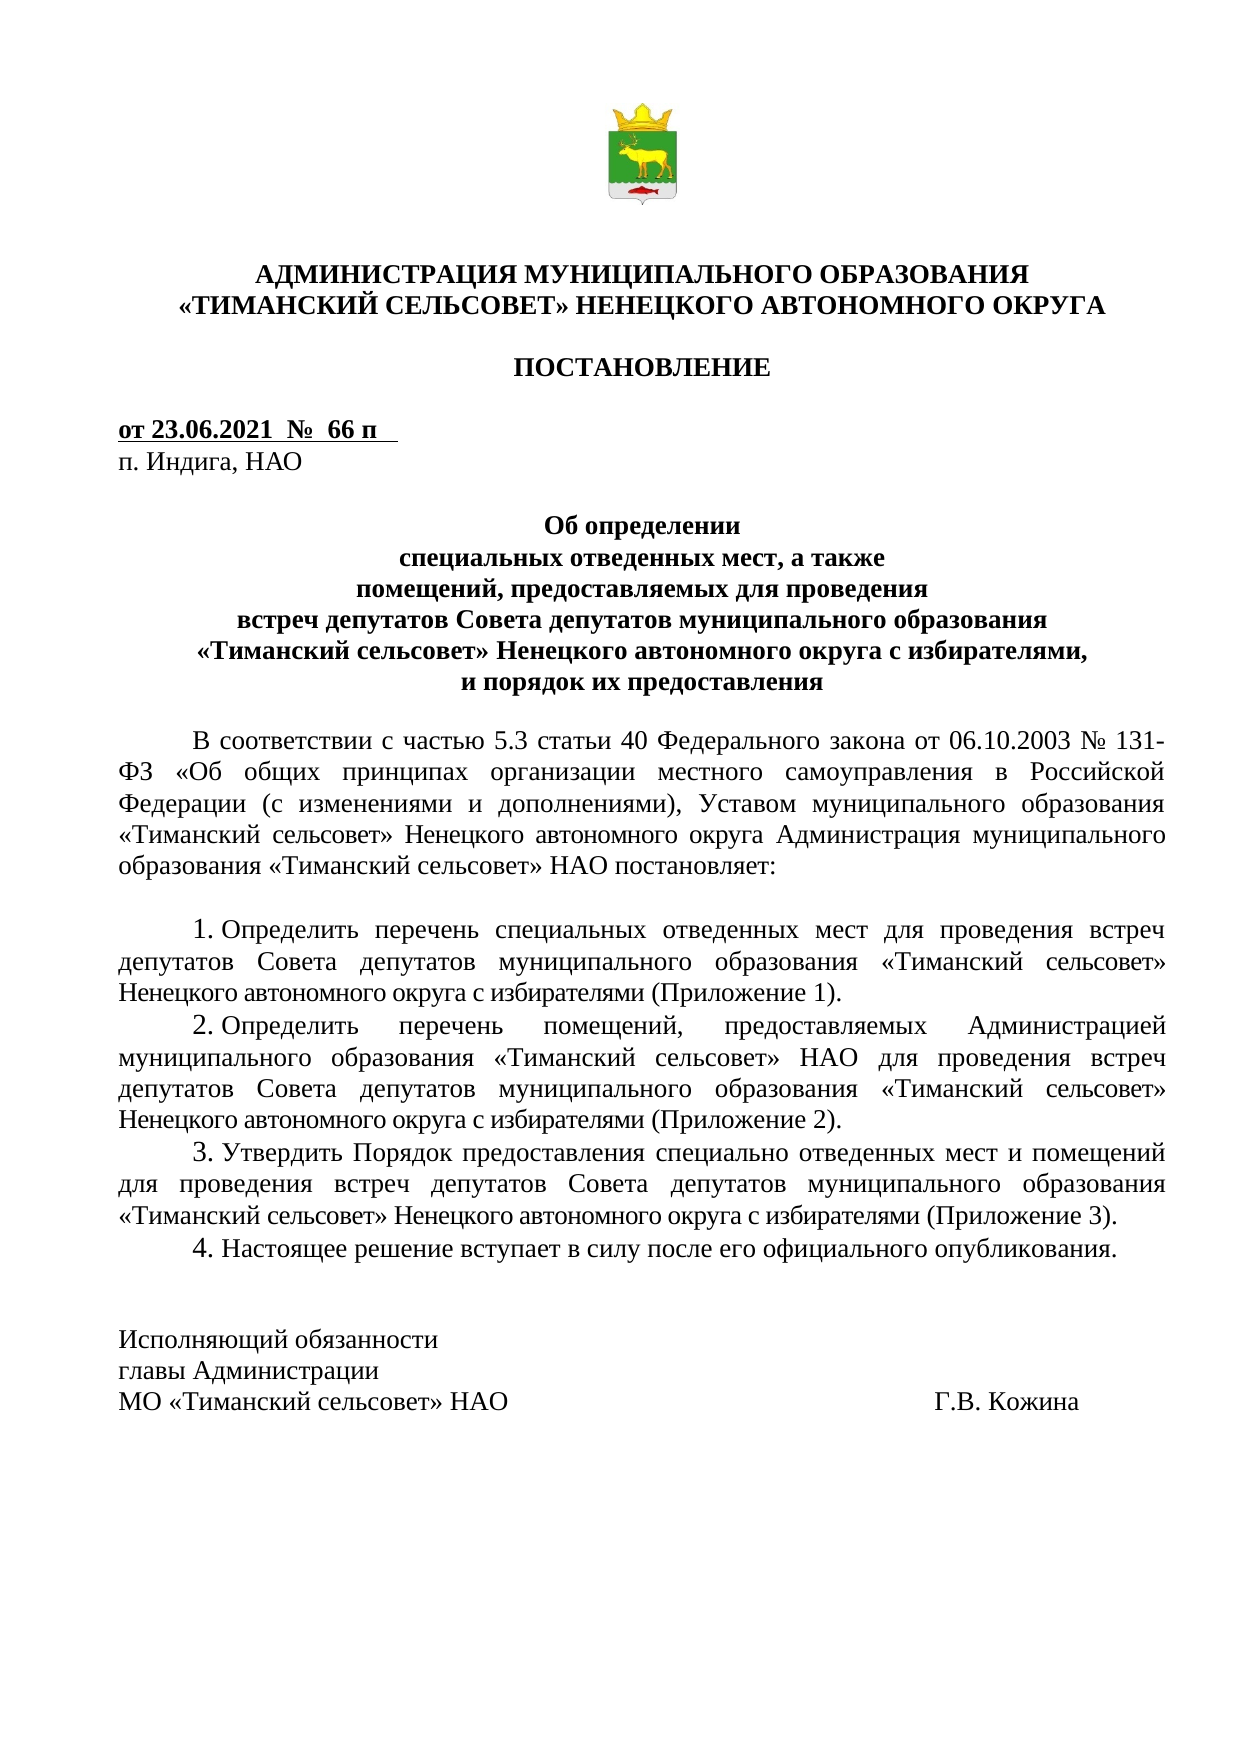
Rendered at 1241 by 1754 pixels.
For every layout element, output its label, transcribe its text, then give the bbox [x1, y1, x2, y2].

text от 23.06.2021 № 66 п [118, 414, 1166, 445]
text Об определении [118, 509, 1166, 541]
list Исполняющий обязанности [118, 1323, 1166, 1354]
text встреч депутатов Совета депутатов муниципального образования [118, 603, 1166, 634]
title п. Индига, НАО [118, 445, 1166, 476]
text ПОСТАНОВЛЕНИЕ [118, 351, 1166, 382]
list МО «Тиманский сельсовет» НАО Г.В. Кожина [118, 1385, 1166, 1416]
text АДМИНИСТРАЦИЯ МУНИЦИПАЛЬНОГО ОБРАЗОВАНИЯ [118, 258, 1166, 289]
text специальных отведенных мест, а также [118, 541, 1166, 572]
picture [604, 103, 680, 205]
list Утвердить Порядок предоставления специально отведенных мест и помещений для проведения встреч депутатов Совета депутатов муниципального образования «Тиманский сельсовет» Ненецкого автономного округа с избирателями (Приложение 3). [118, 1134, 1166, 1230]
text «Тиманский сельсовет» Ненецкого автономного округа с избирателями, [118, 634, 1166, 665]
list главы Администрации [118, 1354, 1166, 1385]
list Настоящее решение вступает в силу после его официального опубликования. [118, 1230, 1166, 1263]
text и порядок их предоставления [118, 665, 1166, 696]
list Определить перечень специальных отведенных мест для проведения встреч депутатов Совета депутатов муниципального образования «Тиманский сельсовет» Ненецкого автономного округа с избирателями (Приложение 1). [118, 911, 1166, 1007]
list Определить перечень помещений, предоставляемых Администрацией муниципального образования «Тиманский сельсовет» НАО для проведения встреч депутатов Совета депутатов муниципального образования «Тиманский сельсовет» Ненецкого автономного округа с избирателями (Приложение 2). [118, 1007, 1166, 1134]
text помещений, предоставляемых для проведения [118, 572, 1166, 603]
text «ТИМАНСКИЙ СЕЛЬСОВЕТ» НЕНЕЦКОГО АВТОНОМНОГО ОКРУГА [118, 289, 1166, 320]
text В соответствии с частью 5.3 статьи 40 Федерального закона от 06.10.2003 № 131-ФЗ «Об общих принципах организации местного самоуправления в Российской Федерации (с изменениями и дополнениями), Уставом муниципального образования «Тиманский сельсовет» Ненецкого автономного округа Администрация муниципального образования «Тиманский сельсовет» НАО постановляет: [118, 724, 1166, 880]
